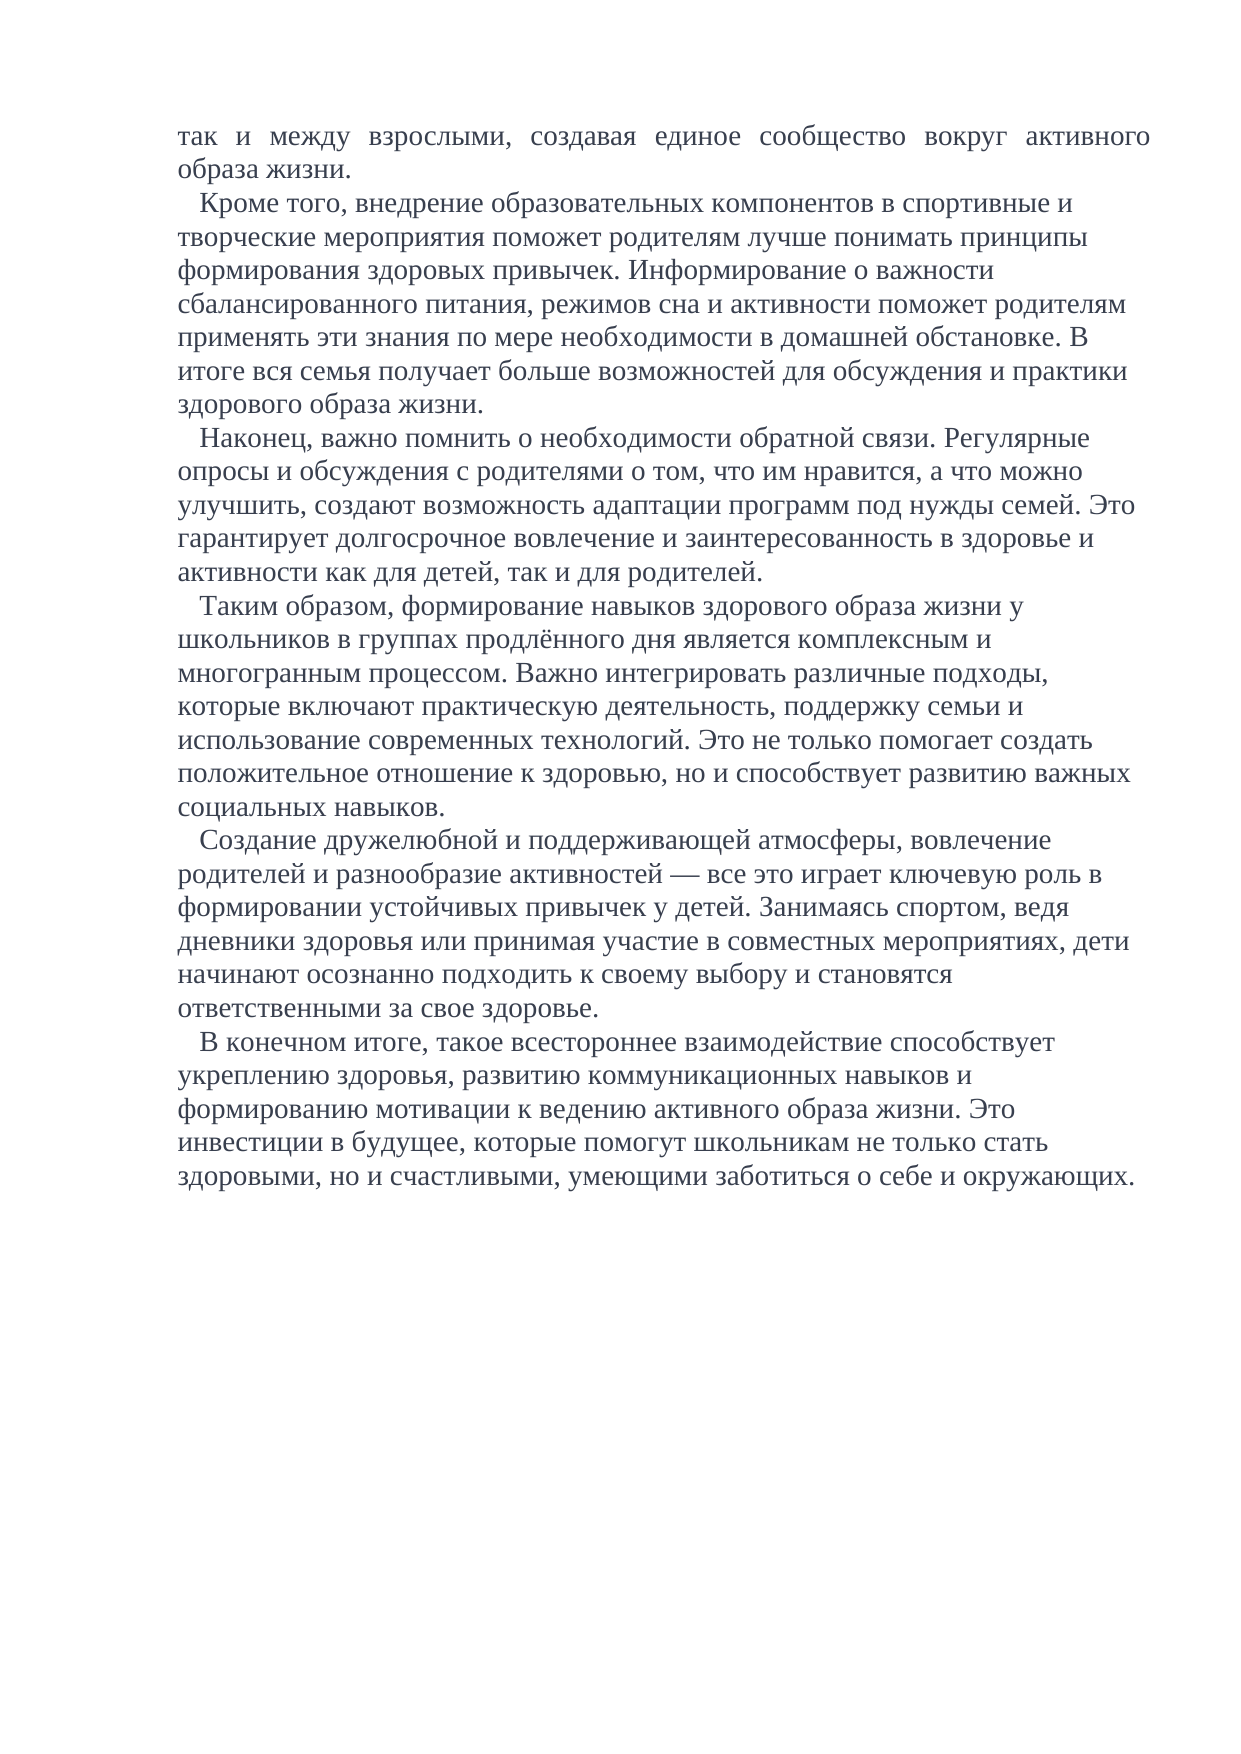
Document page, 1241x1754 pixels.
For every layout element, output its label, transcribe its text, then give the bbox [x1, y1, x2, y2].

text В конечном итоге, такое всестороннее взаимодействие способствует укреплению здоровья, развитию коммуникационных навыков и формированию мотивации к ведению активного образа жизни. Это инвестиции в будущее, которые помогут школьникам не только стать здоровыми, но и счастливыми, умеющими заботиться о себе и окружающих. [177, 1024, 1152, 1191]
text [177, 118, 1152, 185]
text Создание дружелюбной и поддерживающей атмосферы, вовлечение родителей и разнообразие активностей — все это играет ключевую роль в формировании устойчивых привычек у детей. Занимаясь спортом, ведя дневники здоровья или принимая участие в совместных мероприятиях, дети начинают осознанно подходить к своему выбору и становятся ответственными за свое здоровье. [177, 822, 1152, 1024]
text Кроме того, внедрение образовательных компонентов в спортивные и творческие мероприятия поможет родителям лучше понимать принципы формирования здоровых привычек. Информирование о важности сбалансированного питания, режимов сна и активности поможет родителям применять эти знания по мере необходимости в домашней обстановке. В итоге вся семья получает больше возможностей для обсуждения и практики здорового образа жизни. [177, 185, 1152, 420]
text Таким образом, формирование навыков здорового образа жизни у школьников в группах продлённого дня является комплексным и многогранным процессом. Важно интегрировать различные подходы, которые включают практическую деятельность, поддержку семьи и использование современных технологий. Это не только помогает создать положительное отношение к здоровью, но и способствует развитию важных социальных навыков. [177, 588, 1152, 822]
text Наконец, важно помнить о необходимости обратной связи. Регулярные опросы и обсуждения с родителями о том, что им нравится, а что можно улучшить, создают возможность адаптации программ под нужды семей. Это гарантирует долгосрочное вовлечение и заинтересованность в здоровье и активности как для детей, так и для родителей. [177, 420, 1152, 588]
